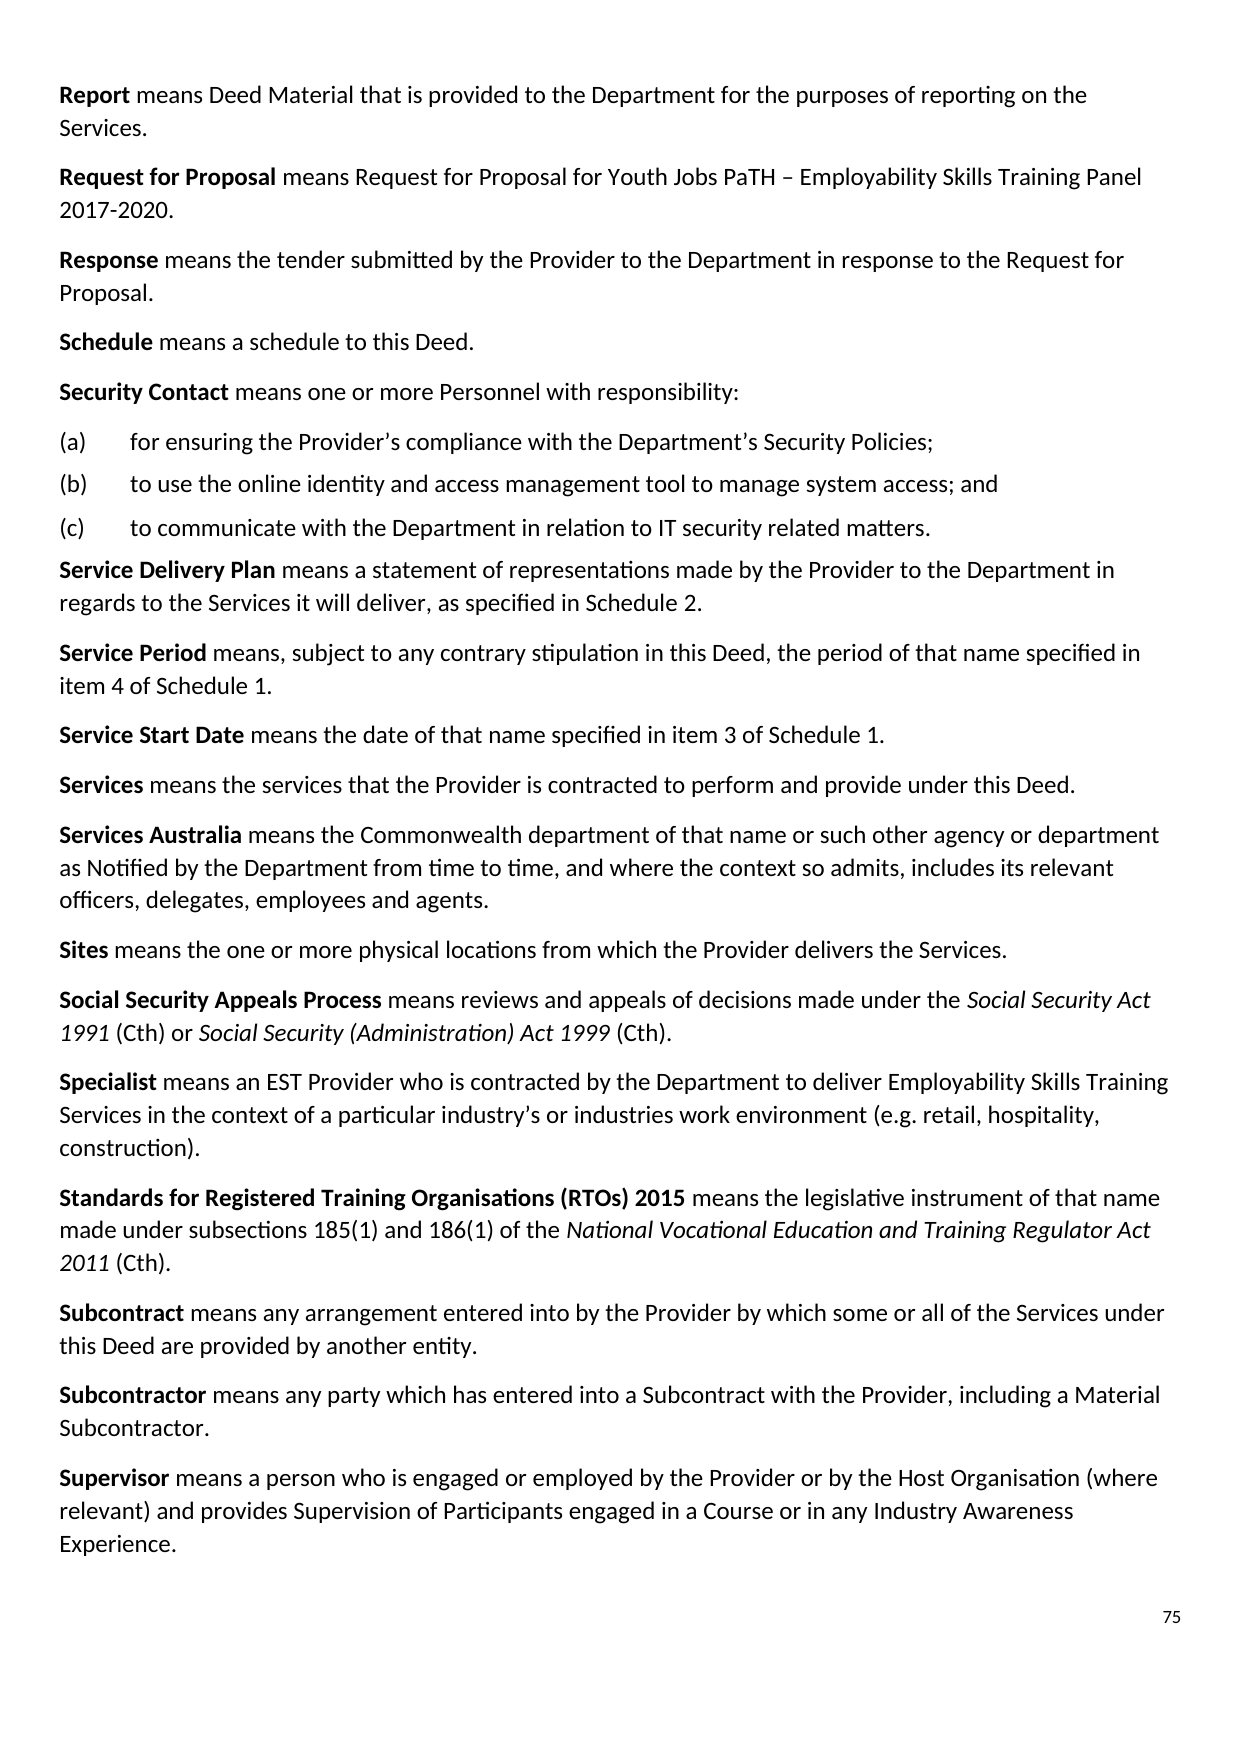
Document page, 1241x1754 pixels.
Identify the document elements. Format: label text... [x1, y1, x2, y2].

text Subcontract means any arrangement entered into by the Provider by which some or all of the Services under this Deed are provided by another entity. [59, 1297, 1181, 1361]
list for ensuring the Provider’s compliance with the Department’s Security Policies; [59, 426, 1181, 456]
list to communicate with the Department in relation to IT security related matters. [59, 512, 1181, 542]
text Security Contact means one or more Personnel with responsibility: [59, 376, 1181, 407]
text Supervisor means a person who is engaged or employed by the Provider or by the Host Organisation (where relevant) and provides Supervision of Participants engaged in a Course or in any Industry Awareness Experience. [59, 1462, 1181, 1558]
text Specialist means an EST Provider who is contracted by the Department to deliver Employability Skills Training Services in the context of a particular industry’s or industries work environment (e.g. retail, hospitality, construction). [59, 1066, 1181, 1163]
text Service Start Date means the date of that name specified in item 3 of Schedule 1. [59, 720, 1181, 750]
text Report means Deed Material that is provided to the Department for the purposes of reporting on the Services. [59, 79, 1181, 142]
text Services Australia means the Commonwealth department of that name or such other agency or department as Notified by the Department from time to time, and where the context so admits, includes its relevant officers, delegates, employees and agents. [59, 819, 1181, 915]
text Services means the services that the Provider is contracted to perform and provide under this Deed. [59, 769, 1181, 800]
text Schedule means a schedule to this Deed. [59, 326, 1181, 357]
text Service Period means, subject to any contrary stipulation in this Deed, the period of that name specified in item 4 of Schedule 1. [59, 637, 1181, 701]
text Sites means the one or more physical locations from which the Provider delivers the Services. [59, 934, 1181, 965]
text Standards for Registered Training Organisations (RTOs) 2015 means the legislative instrument of that name made under subsections 185(1) and 186(1) of the National Vocational Education and Training Regulator Act 2011 (Cth). [59, 1182, 1181, 1278]
text Service Delivery Plan means a statement of representations made by the Provider to the Department in regards to the Services it will deliver, as specified in Schedule 2. [59, 555, 1181, 618]
list to use the online identity and access management tool to manage system access; and [59, 469, 1181, 499]
text Subcontractor means any party which has entered into a Subcontract with the Provider, including a Material Subcontractor. [59, 1380, 1181, 1443]
text Social Security Appeals Process means reviews and appeals of decisions made under the Social Security Act 1991 (Cth) or Social Security (Administration) Act 1999 (Cth). [59, 984, 1181, 1047]
text Response means the tender submitted by the Provider to the Department in response to the Request for Proposal. [59, 244, 1181, 307]
text Request for Proposal means Request for Proposal for Youth Jobs PaTH – Employability Skills Training Panel 2017-2020. [59, 161, 1181, 225]
